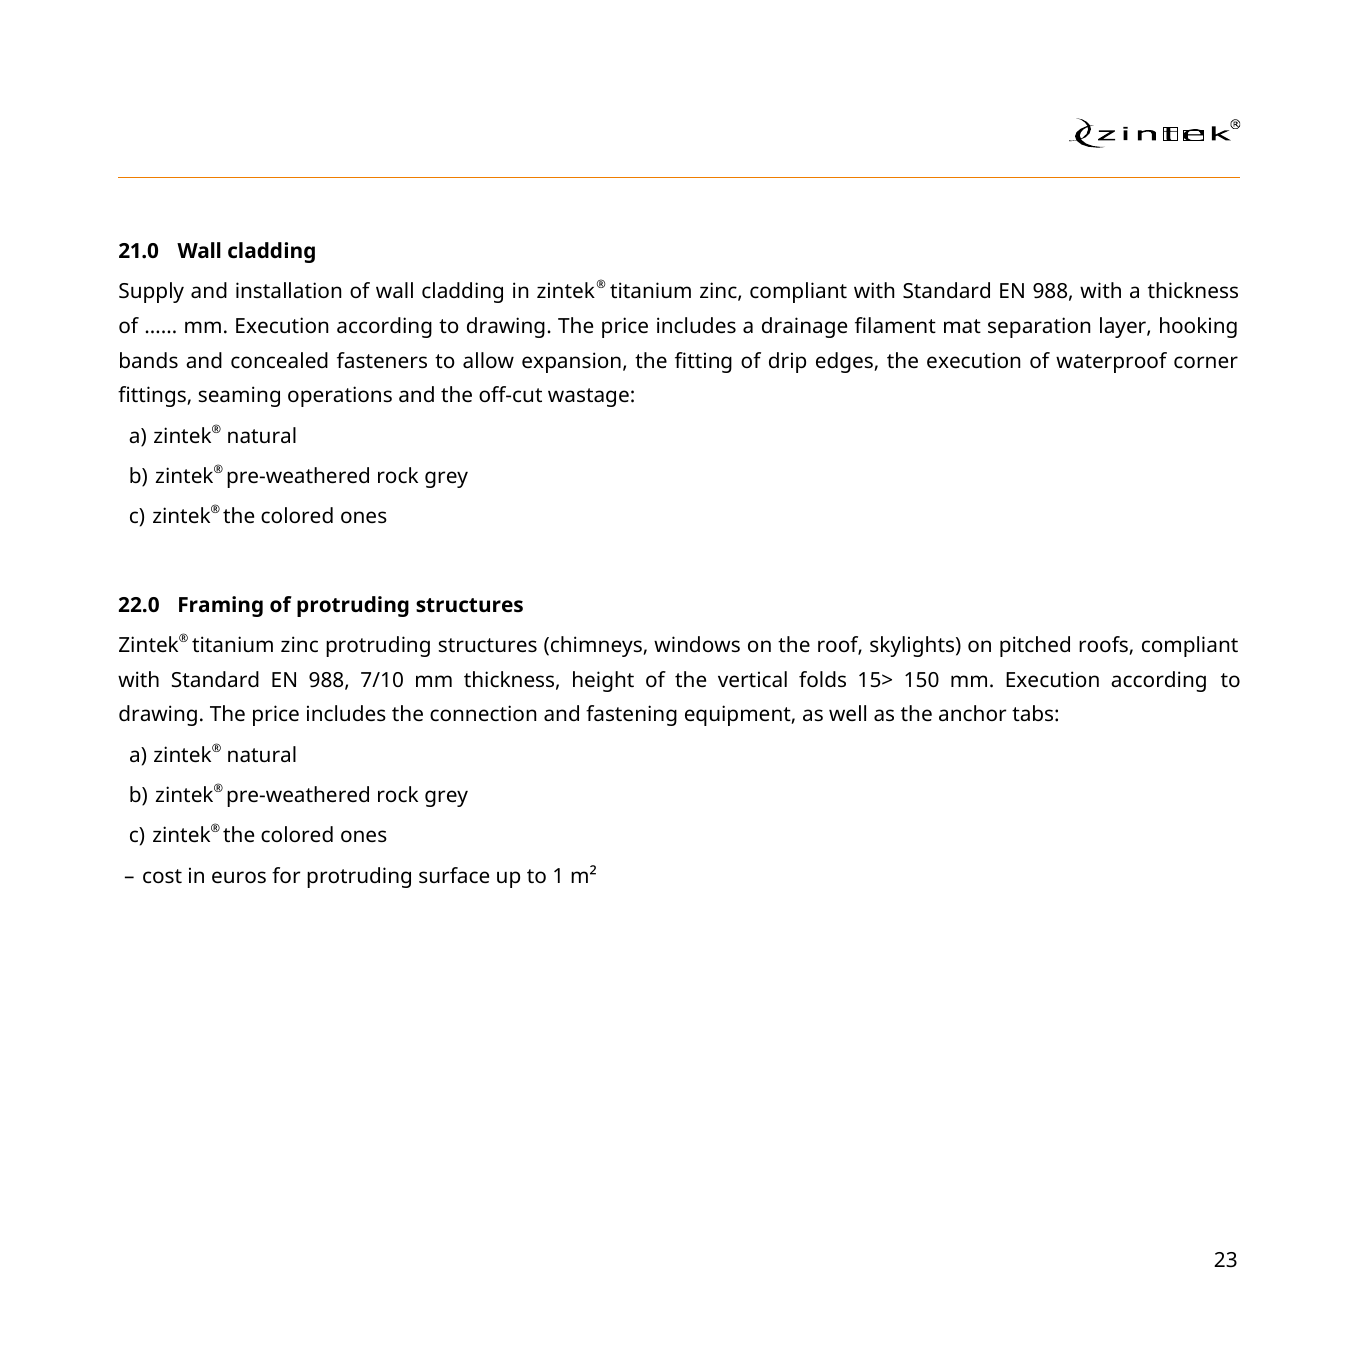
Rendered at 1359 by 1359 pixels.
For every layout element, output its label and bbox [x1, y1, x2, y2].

picture [1184, 131, 1203, 140]
picture [1164, 128, 1177, 140]
